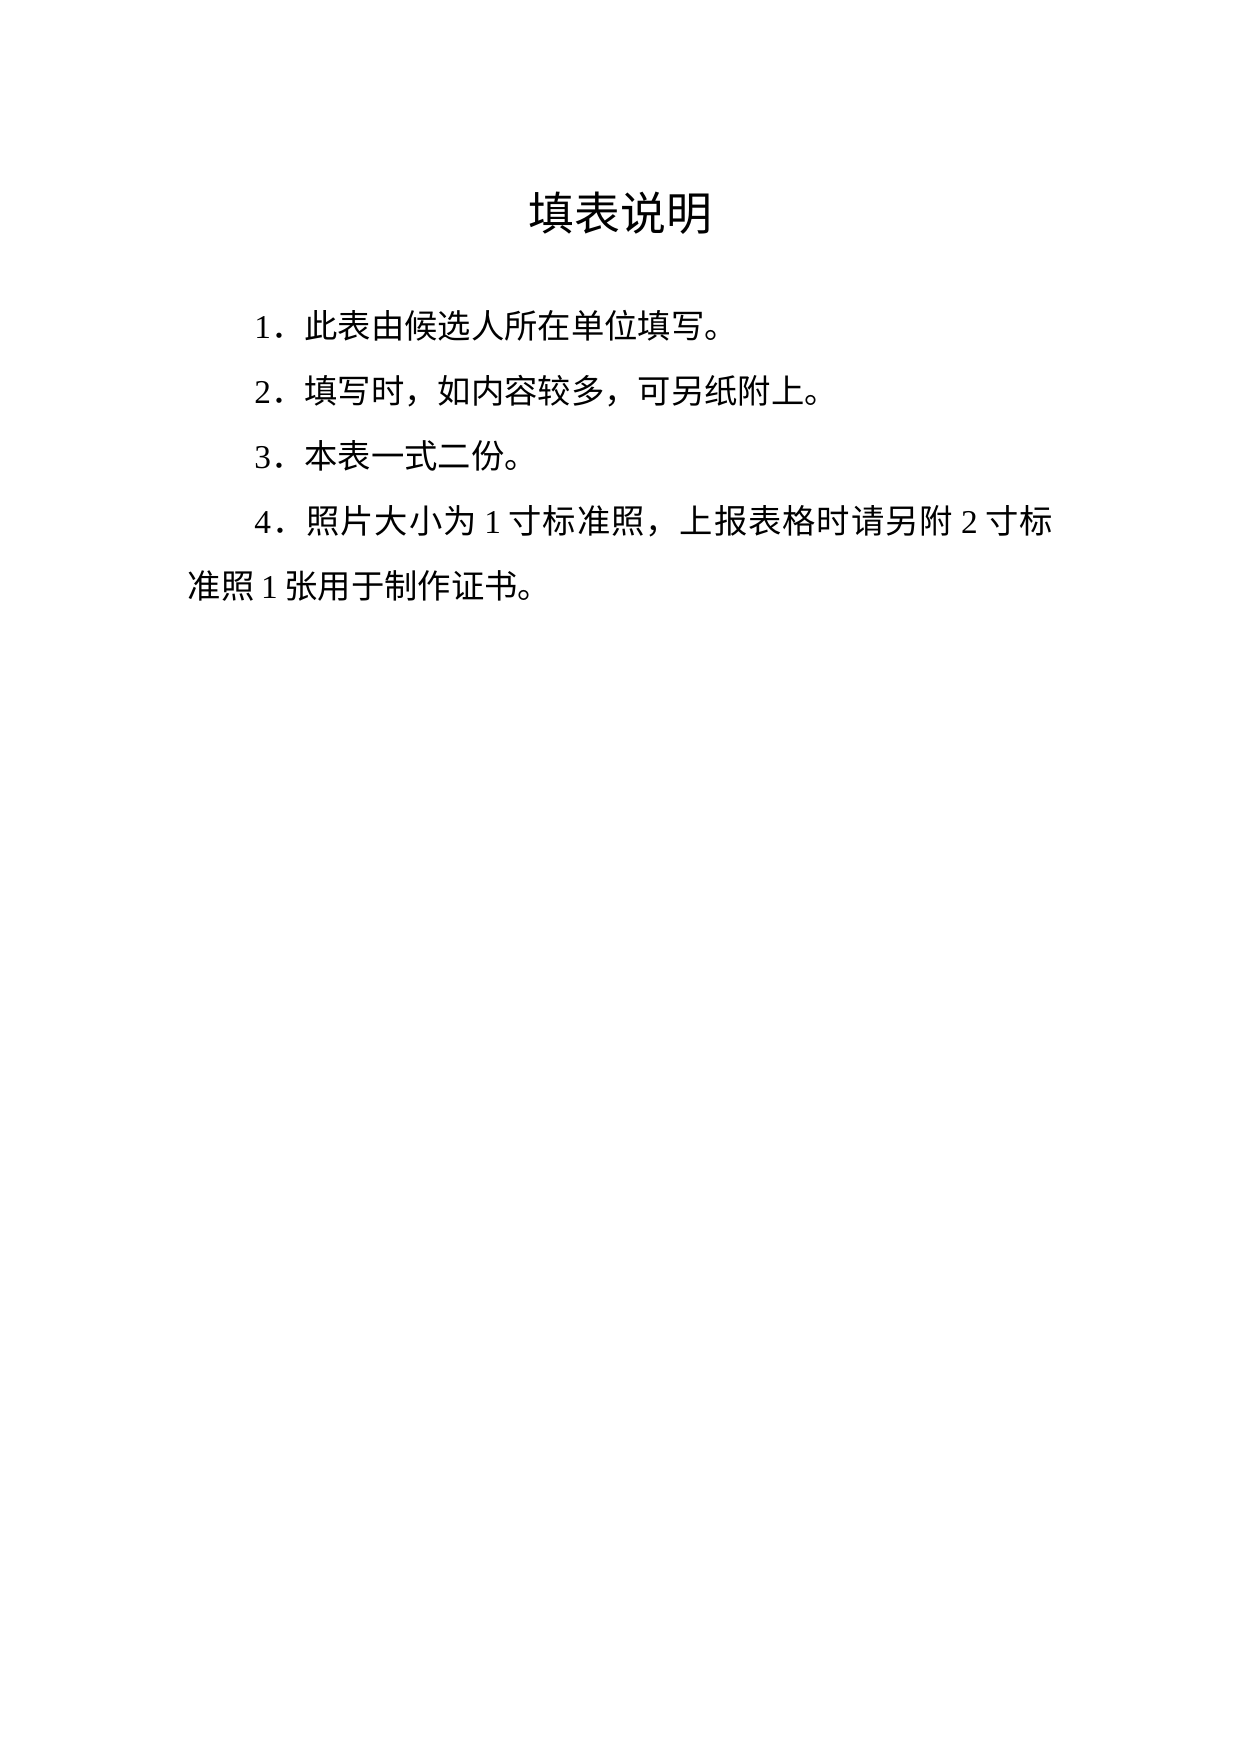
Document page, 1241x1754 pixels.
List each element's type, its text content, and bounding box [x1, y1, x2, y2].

text 2．填写时，如内容较多，可另纸附上。 [187, 357, 1053, 422]
text 4．照片大小为1寸标准照，上报表格时请另附2寸标准照1张用于制作证书。 [187, 487, 1053, 617]
text 3．本表一式二份。 [187, 422, 1053, 487]
subtitle 填表说明 [187, 162, 1053, 259]
text 1．此表由候选人所在单位填写。 [187, 292, 1053, 357]
